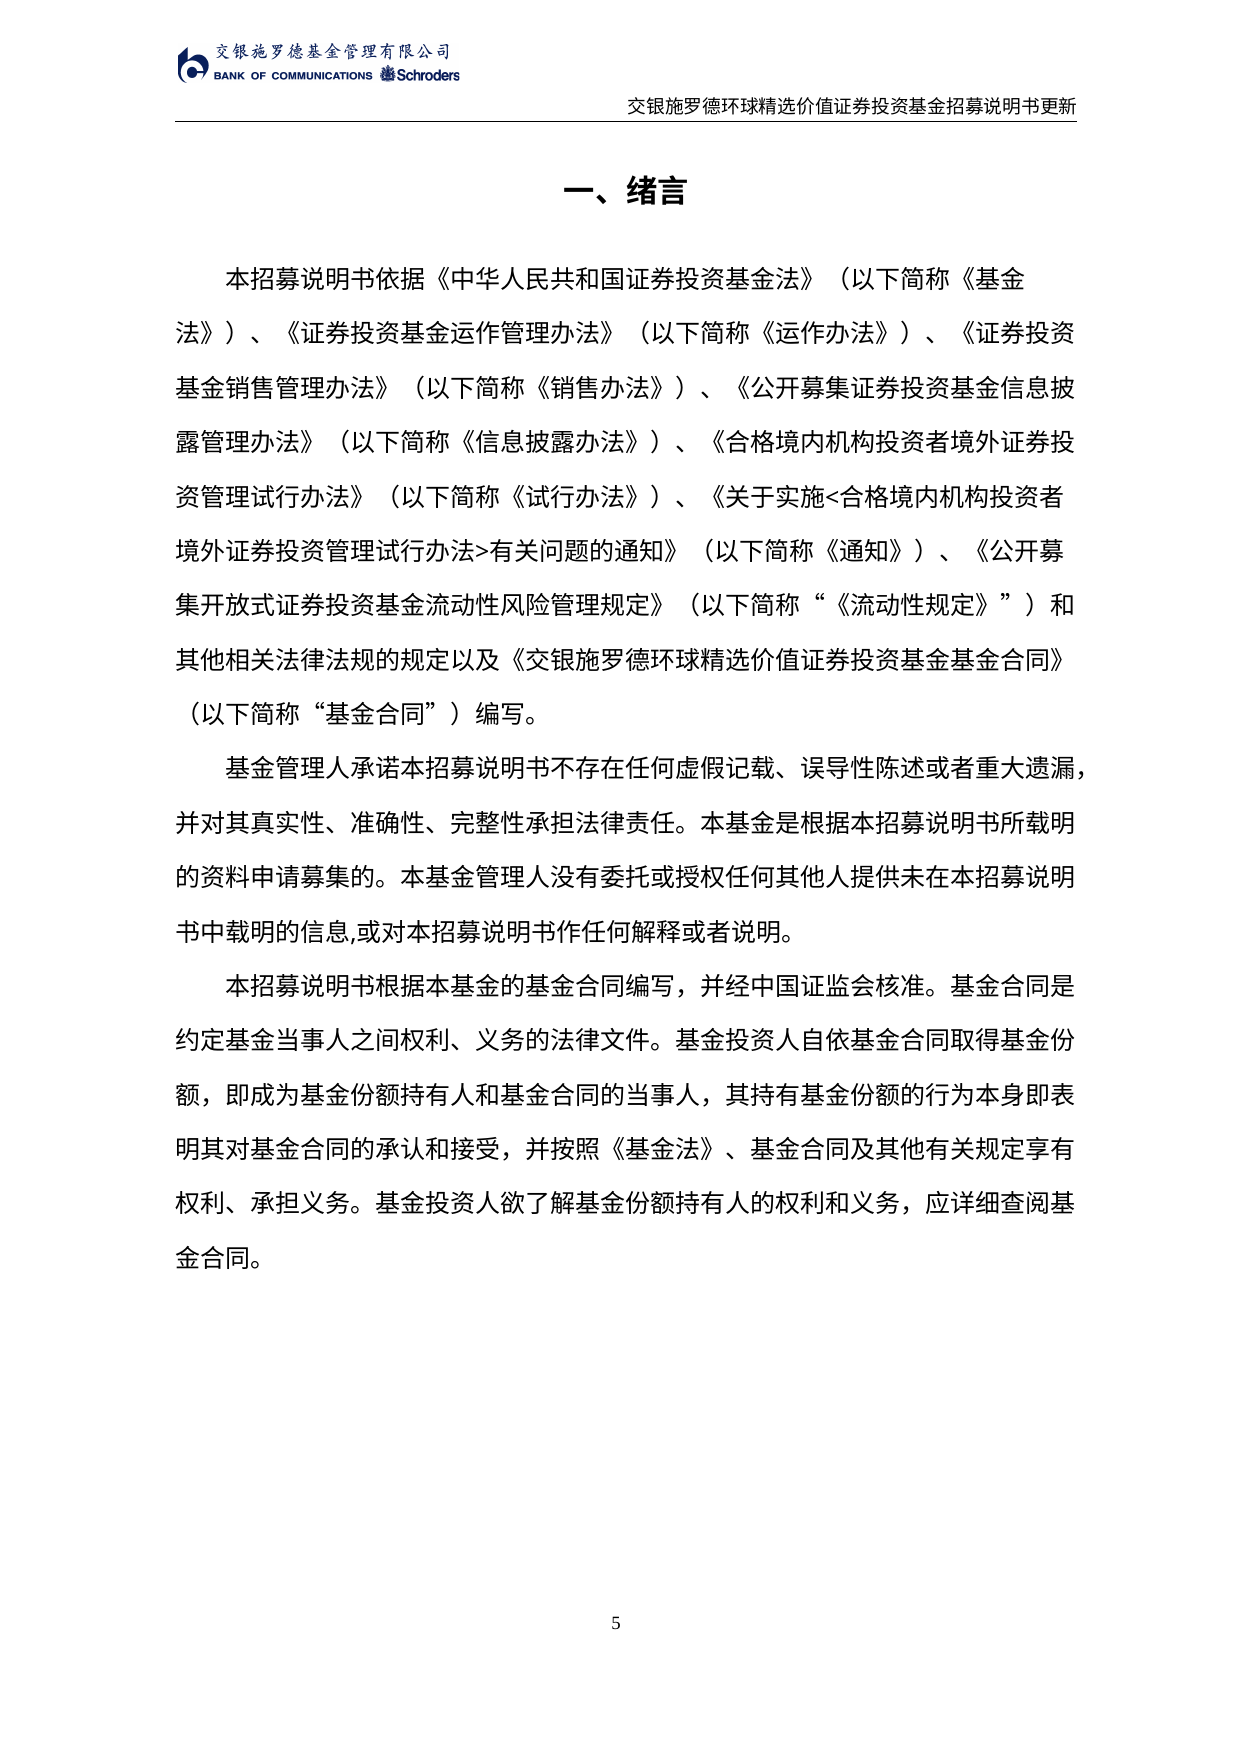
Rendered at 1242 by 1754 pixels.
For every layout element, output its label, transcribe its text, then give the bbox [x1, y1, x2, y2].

text 本招募说明书依据《中华人民共和国证券投资基金法》（以下简称《基金法》）、《证券投资基金运作管理办法》（以下简称《运作办法》）、《证券投资基金销售管理办法》（以下简称《销售办法》）、《公开募集证券投资基金信息披露管理办法》（以下简称《信息披露办法》）、《合格境内机构投资者境外证券投资管理试行办法》（以下简称《试行办法》）、《关于实施<合格境内机构投资者境外证券投资管理试行办法>有关问题的通知》（以下简称《通知》）、《公开募集开放式证券投资基金流动性风险管理规定》（以下简称“《流动性规定》”）和其他相关法律法规的规定以及《交银施罗德环球精选价值证券投资基金基金合同》（以下简称“基金合同”）编写。 [175, 259, 1077, 731]
picture [178, 43, 460, 83]
text 基金管理人承诺本招募说明书不存在任何虚假记载、误导性陈述或者重大遗漏，并对其真实性、准确性、完整性承担法律责任。本基金是根据本招募说明书所载明的资料申请募集的。本基金管理人没有委托或授权任何其他人提供未在本招募说明书中载明的信息,或对本招募说明书作任何解释或者说明。 [175, 749, 1077, 948]
subtitle 一、绪言 [175, 167, 1077, 212]
text 本招募说明书根据本基金的基金合同编写，并经中国证监会核准。基金合同是约定基金当事人之间权利、义务的法律文件。基金投资人自依基金合同取得基金份额，即成为基金份额持有人和基金合同的当事人，其持有基金份额的行为本身即表明其对基金合同的承认和接受，并按照《基金法》、基金合同及其他有关规定享有权利、承担义务。基金投资人欲了解基金份额持有人的权利和义务，应详细查阅基金合同。 [175, 966, 1077, 1274]
